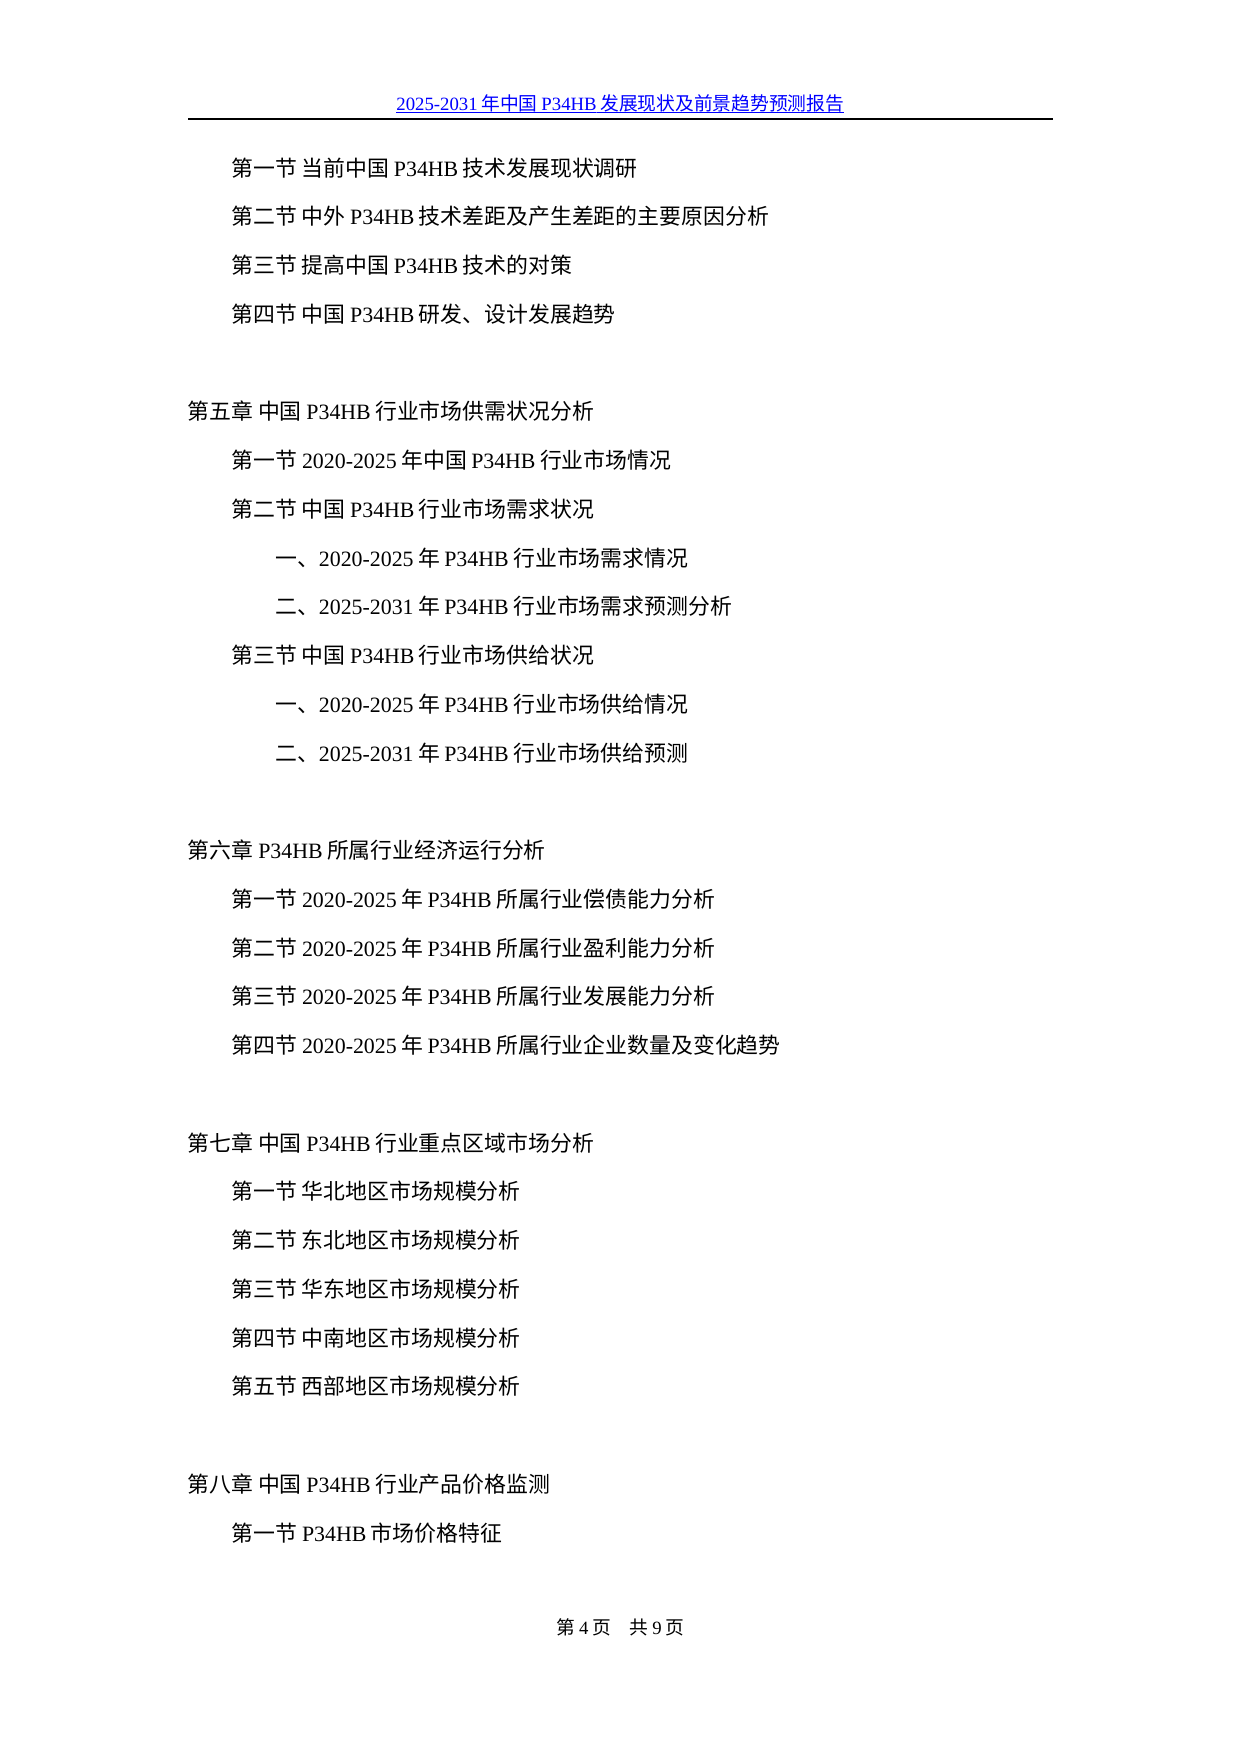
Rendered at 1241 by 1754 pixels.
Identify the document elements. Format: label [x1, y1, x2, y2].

text [187, 150, 1053, 1548]
